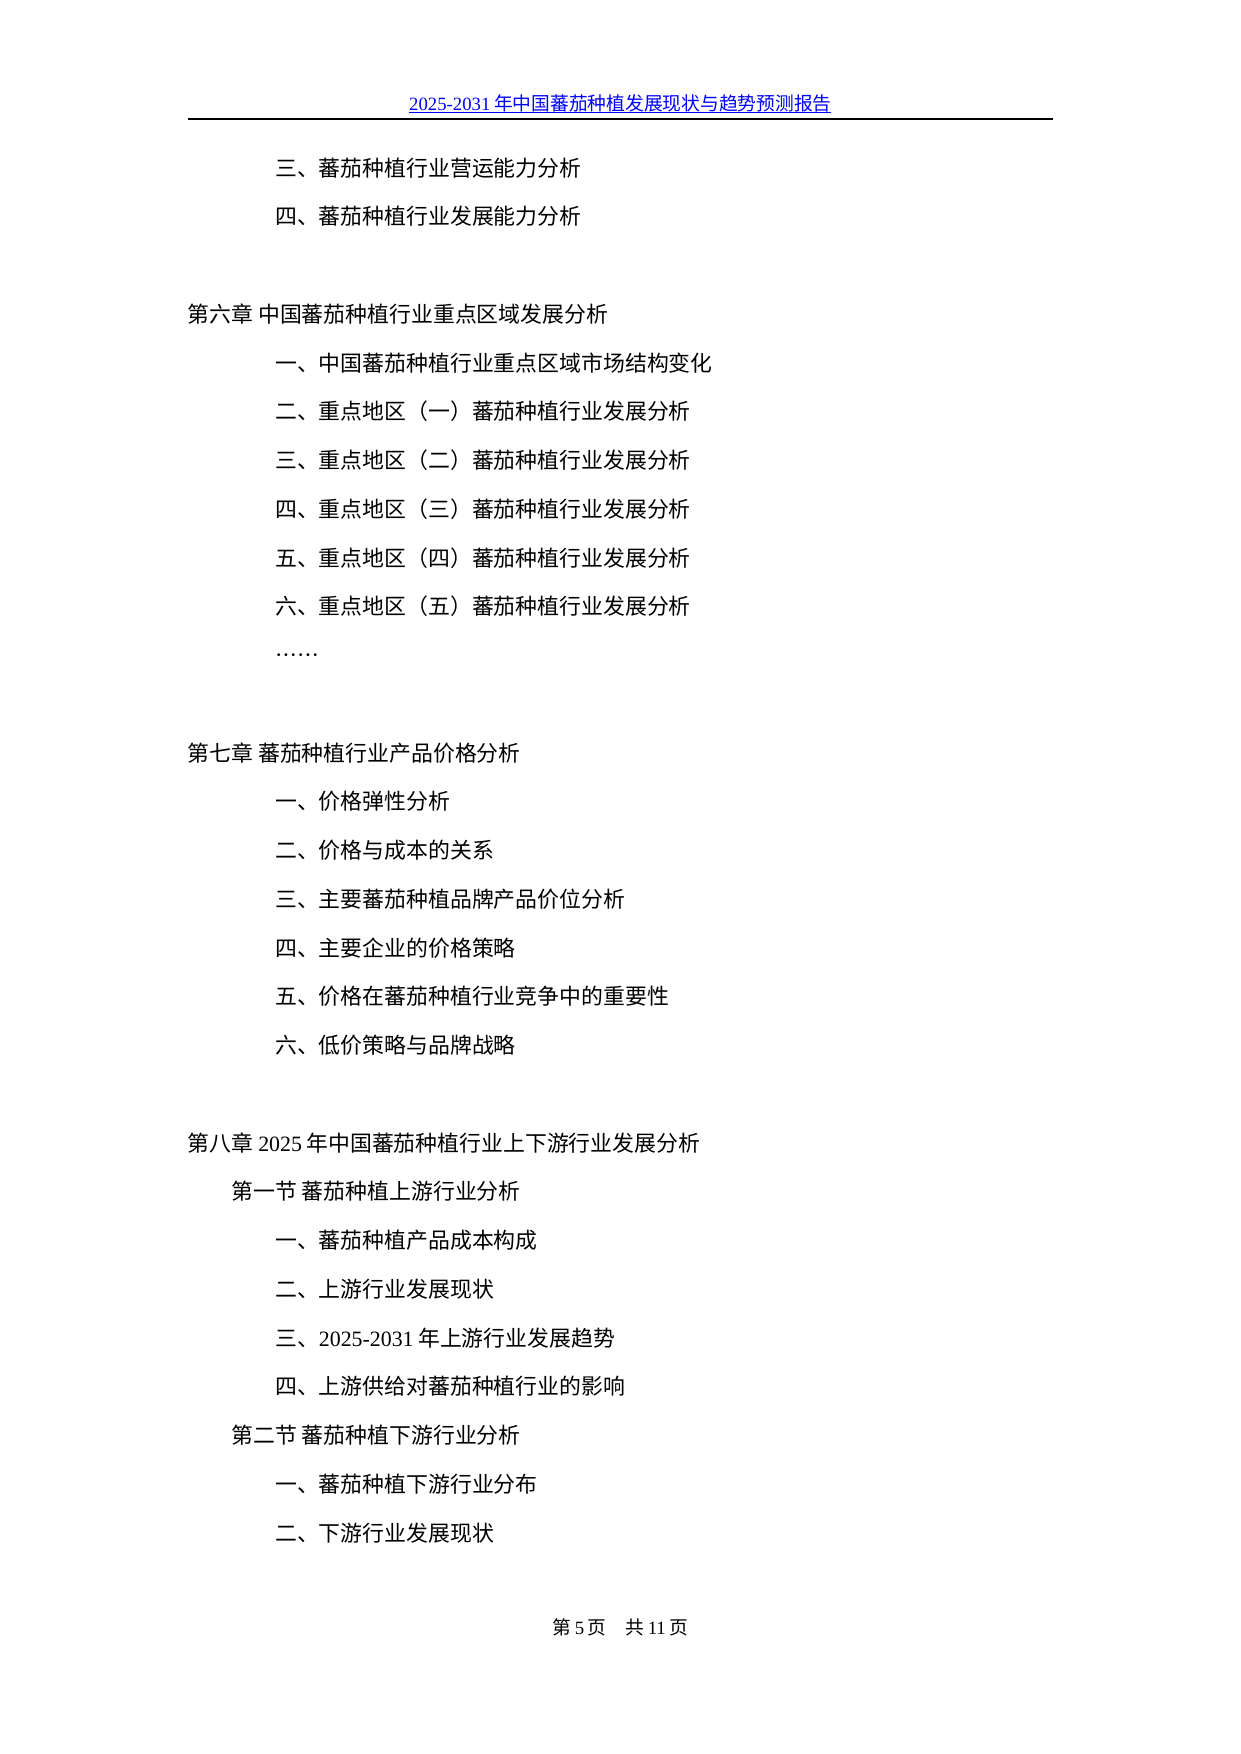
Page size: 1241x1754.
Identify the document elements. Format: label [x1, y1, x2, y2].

text [187, 150, 1053, 1548]
